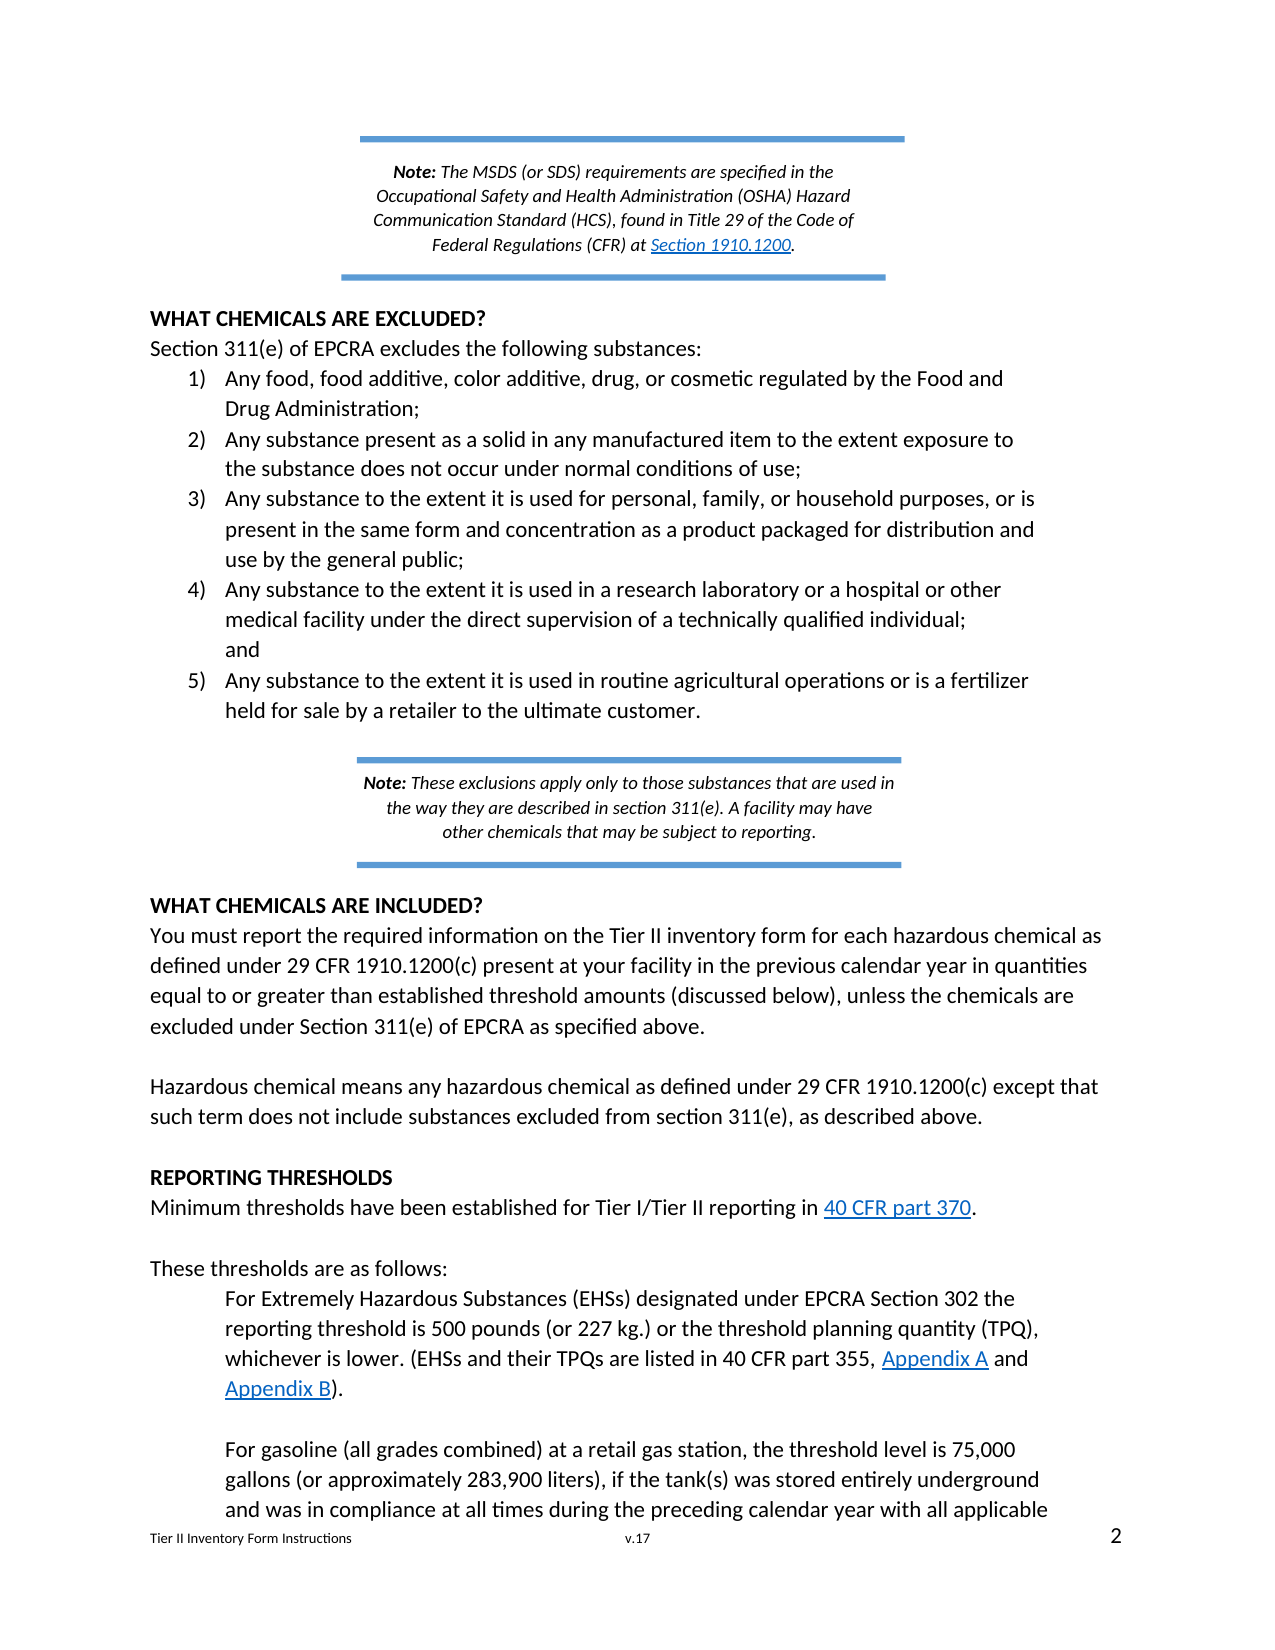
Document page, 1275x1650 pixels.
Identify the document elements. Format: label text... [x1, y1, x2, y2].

subtitle REPORTING THRESHOLDS [150, 1163, 1135, 1191]
text Hazardous chemical means any hazardous chemical as defined under 29 CFR 1910.1200(c) except that such term does not include substances excluded from section 311(e), as described above. [150, 1072, 1102, 1131]
list Any substance present as a solid in any manufactured item to the extent exposure to the substance does not occur under normal conditions of use; [187, 425, 1016, 482]
text other chemicals that may be subject to reporting. [384, 821, 875, 843]
text For Extremely Hazardous Substances (EHSs) designated under EPCRA Section 302 the reporting threshold is 500 pounds (or 227 kg.) or the threshold planning quantity (TPQ), whichever is lower. (EHSs and their TPQs are listed in 40 CFR part 355, Appendix A and Appendix B). [225, 1284, 1043, 1402]
list Any substance to the extent it is used in a research laboratory or a hospital or other medical facility under the direct supervision of a technically qualified individual; and [187, 575, 1006, 664]
text Note: The MSDS (or SDS) requirements are specified in the Occupational Safety and Health Administration (OSHA) Hazard Communication Standard (HCS), found in Title 29 of the Code of Federal Regulations (CFR) at Section 1910.1200. [352, 160, 875, 256]
list Any substance to the extent it is used in routine agricultural operations or is a fertilizer held for sale by a retailer to the ultimate customer. [187, 666, 1031, 724]
list Any substance to the extent it is used for personal, family, or household purposes, or is present in the same form and concentration as a product packaged for distribution and use by the general public; [187, 484, 1036, 573]
text You must report the required information on the Tier II inventory form for each hazardous chemical as defined under 29 CFR 1910.1200(c) present at your facility in the previous calendar year in quantities equal to or greater than established threshold amounts (discussed below), unless the chemicals are excluded under Section 311(e) of EPCRA as specified above. [150, 921, 1106, 1040]
text These thresholds are as follows: [150, 1254, 1135, 1282]
text For gasoline (all grades combined) at a retail gas station, the threshold level is 75,000 gallons (or approximately 283,900 liters), if the tank(s) was stored entirely underground and was in compliance at all times during the preceding calendar year with all applicable [225, 1435, 1068, 1523]
subtitle WHAT CHEMICALS ARE EXCLUDED? [150, 304, 1135, 332]
list Any food, food additive, color additive, drug, or cosmetic regulated by the Food and Drug Administration; [187, 364, 1006, 423]
text Section 311(e) of EPCRA excludes the following substances: [150, 334, 1135, 362]
text Note: These exclusions apply only to those substances that are used in the way they are described in section 311(e). A facility may have [357, 771, 901, 819]
text Minimum thresholds have been established for Tier I/Tier II reporting in 40 CFR part 370. [150, 1193, 1135, 1221]
subtitle WHAT CHEMICALS ARE INCLUDED? [150, 891, 1135, 919]
